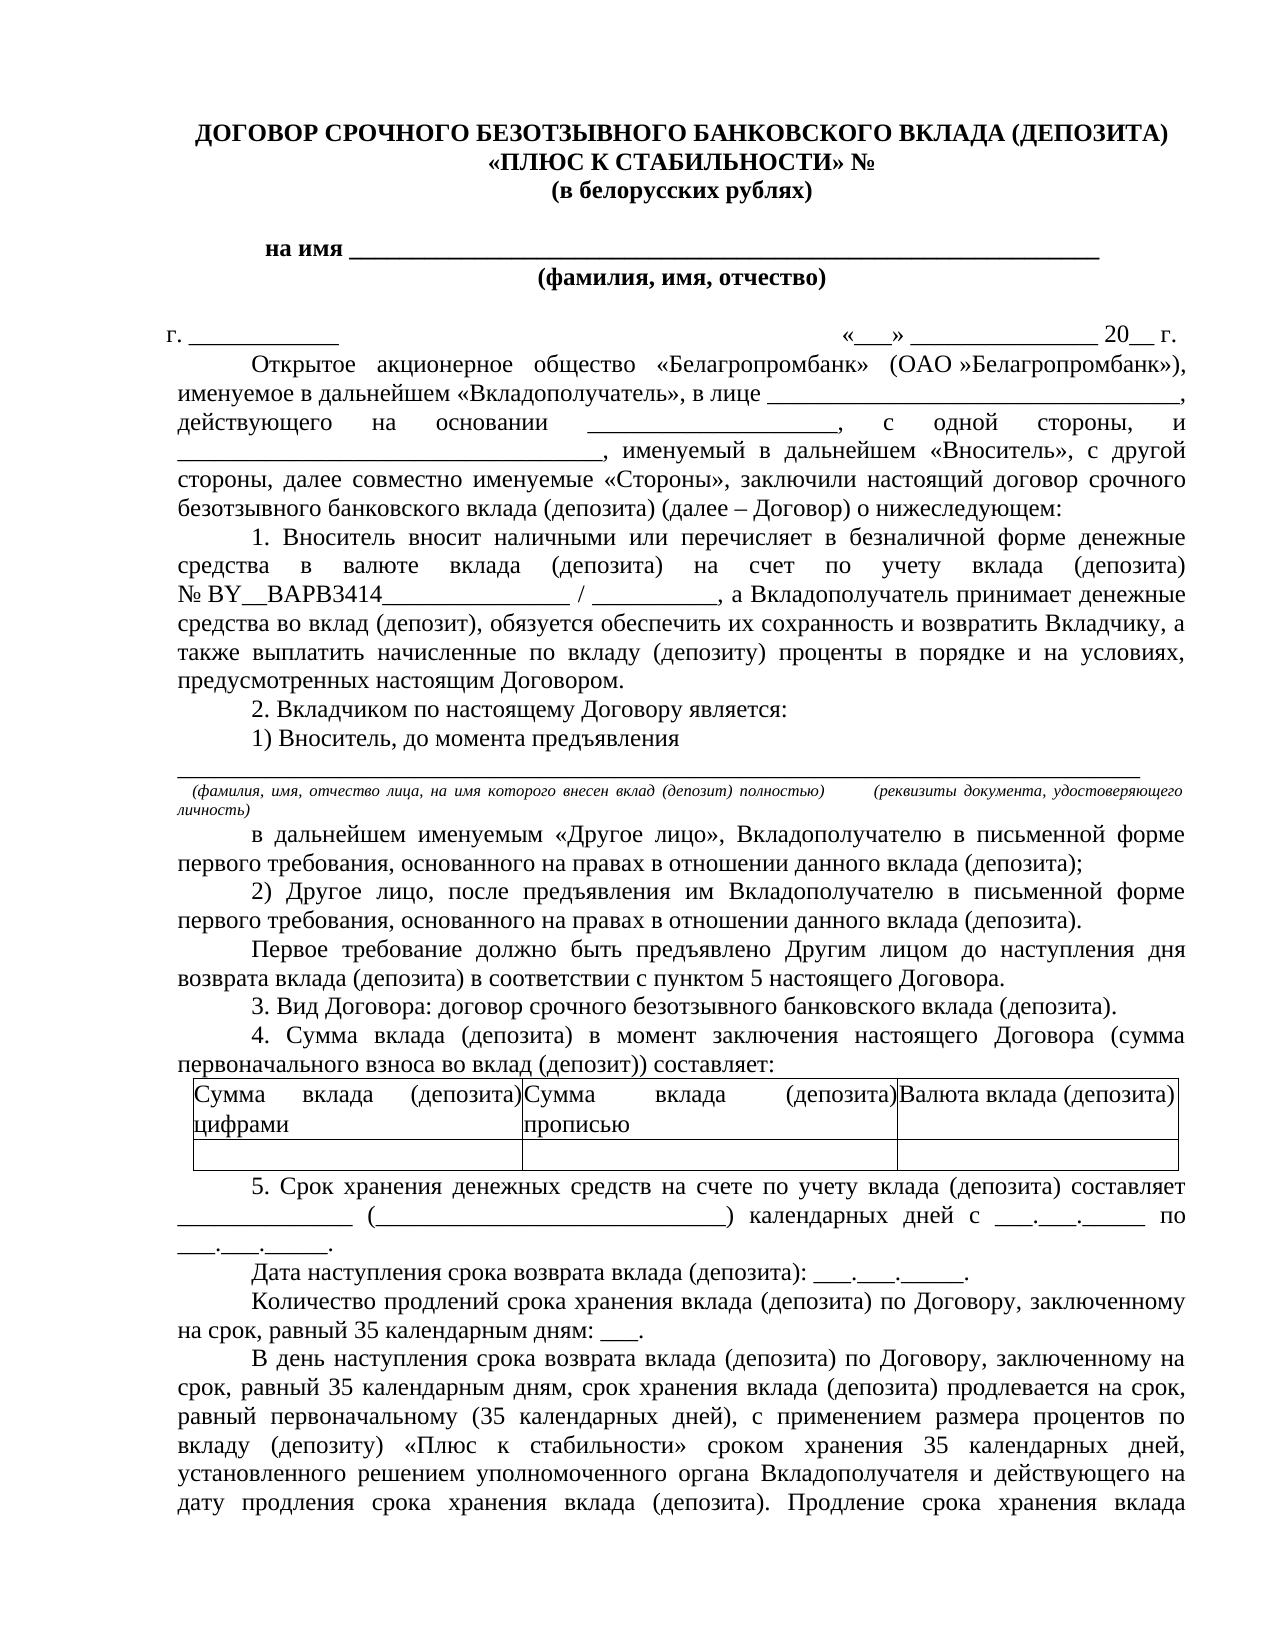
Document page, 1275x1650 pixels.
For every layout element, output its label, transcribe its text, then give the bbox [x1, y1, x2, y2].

text (фамилия, имя, отчество) [177, 262, 1186, 291]
text 3. Вид Договора: договор срочного безотзывного банковского вклада (депозита). [177, 991, 1186, 1020]
text 4. Сумма вклада (депозита) в момент заключения настоящего Договора (сумма первоначального взноса во вклад (депозит)) составляет: [177, 1020, 1186, 1078]
text Первое требование должно быть предъявлено Другим лицом до наступления дня возврата вклада (депозита) в соответствии с пунктом 5 настоящего Договора. [177, 934, 1186, 991]
text 1) Вноситель, до момента предъявления [177, 723, 1186, 752]
text Количество продлений срока хранения вклада (депозита) по Договору, заключенному на срок, равный 35 календарным дням: ___. [177, 1286, 1186, 1343]
text ДОГОВОР СРОЧНОГО БЕЗОТЗЫВНОГО БАНКОВСКОГО ВКЛАДА (ДЕПОЗИТА) «ПЛЮС К СТАБИЛЬНОСТИ» № [177, 118, 1186, 176]
text Дата наступления срока возврата вклада (депозита): ___.___._____. [177, 1257, 1186, 1286]
text (в белорусских рублях) [177, 176, 1186, 204]
text 2. Вкладчиком по настоящему Договору является: [177, 694, 1186, 723]
table_header Сумма вклада (депозита) цифрами [194, 1079, 522, 1139]
table_header г. ____________ [166, 319, 679, 349]
text 1. Вноситель вносит наличными или перечисляет в безналичной форме денежные средства в валюте вклада (депозита) на счет по учету вклада (депозита) № BY__BAPB3414_______________ / __________, а Вкладополучатель принимает денежные средства во вклад (депозит), обязуется обеспечить их сохранность и возвратить Вкладчику, а также выплатить начисленные по вкладу (депозиту) проценты в порядке и на условиях, предусмотренных настоящим Договором. [177, 522, 1186, 694]
table_header «___» _______________ 20__ г. [679, 319, 1192, 349]
table_cell [194, 1140, 522, 1170]
text на имя ____________________________________________________________ [177, 233, 1186, 262]
text Открытое акционерное общество «Белагропромбанк» (ОАО »Белагропромбанк»), именуемое в дальнейшем «Вкладополучатель», в лице _________________________________, действующего на основании ____________________, с одной стороны, и __________________________________, именуемый в дальнейшем «Вноситель», с другой стороны, далее совместно именуемые «Стороны», заключили настоящий договор срочного безотзывного банковского вклада (депозита) (далее – Договор) о нижеследующем: [177, 349, 1186, 522]
table_header Валюта вклада (депозита) [898, 1079, 1178, 1139]
table_cell [523, 1140, 897, 1170]
text 5. Срок хранения денежных средств на счете по учету вклада (депозита) составляет ______________ (____________________________) календарных дней с ___.___._____ по ___.___._____. [177, 1171, 1186, 1257]
table_header Сумма вклада (депозита) прописью [523, 1079, 897, 1139]
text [177, 1343, 1186, 1516]
text в дальнейшем именуемым «Другое лицо», Вкладополучателю в письменной форме первого требования, основанного на правах в отношении данного вклада (депозита); [177, 819, 1186, 876]
text 2) Другое лицо, после предъявления им Вкладополучателю в письменной форме первого требования, основанного на правах в отношении данного вклада (депозита). [177, 876, 1186, 934]
table_cell [898, 1140, 1178, 1170]
text (фамилия, имя, отчество лица, на имя которого внесен вклад (депозит) полностью) (реквизиты документа, удостоверяющего личность) [177, 781, 1186, 819]
text _____________________________________________________________________________ [177, 752, 1186, 781]
